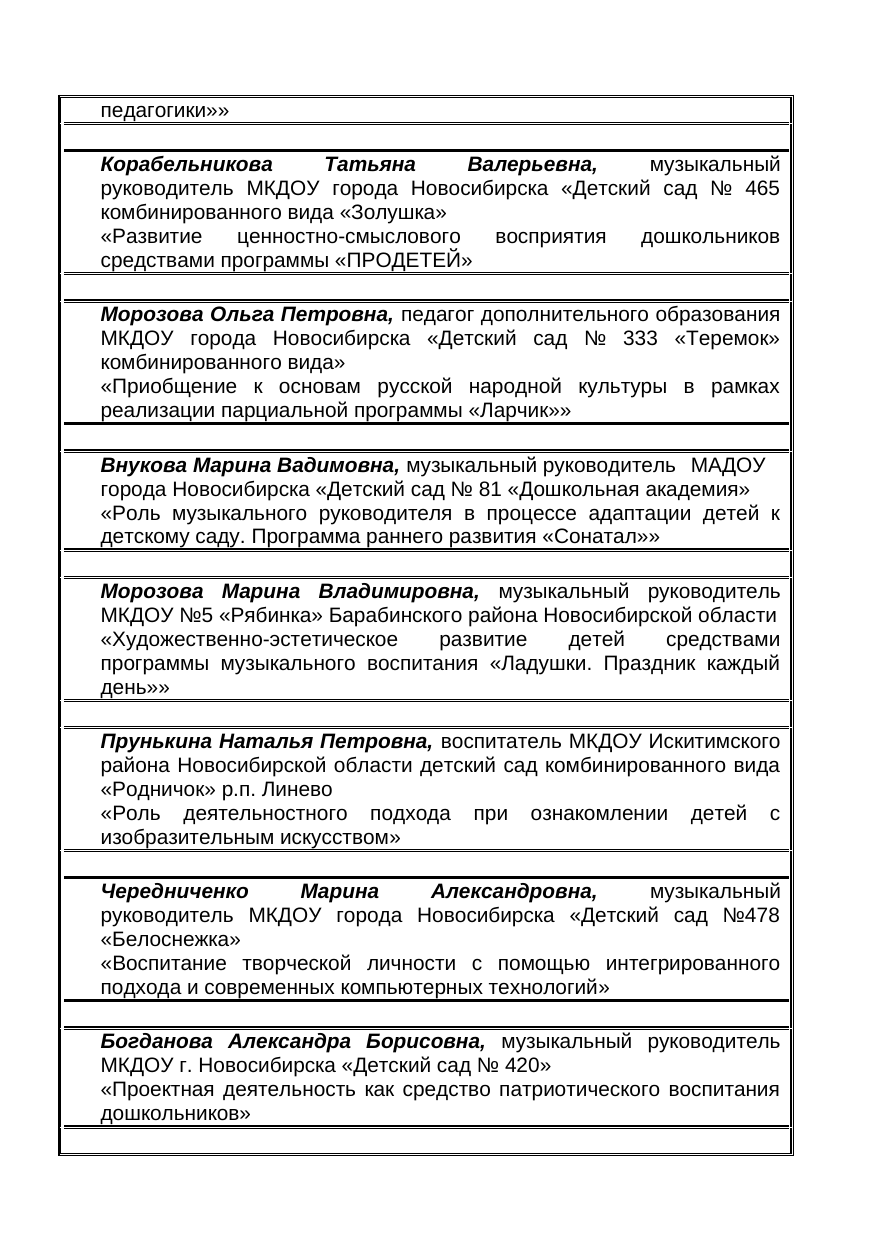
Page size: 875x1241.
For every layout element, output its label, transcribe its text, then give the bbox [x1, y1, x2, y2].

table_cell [61, 98, 790, 122]
table_cell Внукова Марина Вадимовна, музыкальный руководитель МАДОУ города Новосибирска «Детский сад № 81 «Дошкольная академия» «Роль музыкального руководителя в процессе адаптации детей к детскому саду. Программа раннего развития «Сонатал»» [61, 449, 791, 548]
table_cell [60, 122, 792, 149]
table_cell [61, 699, 791, 726]
table_cell [61, 548, 791, 576]
table_cell Корабельникова Татьяна Валерьевна, музыкальный руководитель МКДОУ города Новосибирска «Детский сад № 465 комбинированного вида «Золушка» «Развитие ценностно-смыслового восприятия дошкольников средствами программы «ПРОДЕТЕЙ» [61, 149, 790, 272]
table_cell [60, 849, 792, 876]
table_cell [61, 422, 790, 449]
table_cell Богданова Александра Борисовна, музыкальный руководитель МКДОУ г. Новосибирска «Детский сад № 420» «Проектная деятельность как средство патриотического воспитания дошкольников» [61, 1026, 791, 1125]
table_cell Чередниченко Марина Александровна, музыкальный руководитель МКДОУ города Новосибирска «Детский сад №478 «Белоснежка» «Воспитание творческой личности с помощью интегрированного подхода и современных компьютерных технологий» [61, 876, 790, 999]
table_cell [61, 999, 790, 1026]
table_cell [61, 1125, 791, 1152]
table_cell [60, 272, 792, 299]
table_cell Прунькина Наталья Петровна, воспитатель МКДОУ Искитимского района Новосибирской области детский сад комбинированного вида «Родничок» р.п. Линево «Роль деятельностного подхода при ознакомлении детей с изобразительным искусством» [60, 726, 792, 849]
table_cell Морозова Ольга Петровна, педагог дополнительного образования МКДОУ города Новосибирска «Детский сад № 333 «Теремок» комбинированного вида» «Приобщение к основам русской народной культуры в рамках реализации парциальной программы «Ларчик»» [61, 299, 791, 422]
table_cell Морозова Марина Владимировна, музыкальный руководитель МКДОУ №5 «Рябинка» Барабинского района Новосибирской области «Художественно-эстетическое развитие детей средствами программы музыкального воспитания «Ладушки. Праздник каждый день»» [60, 576, 792, 698]
